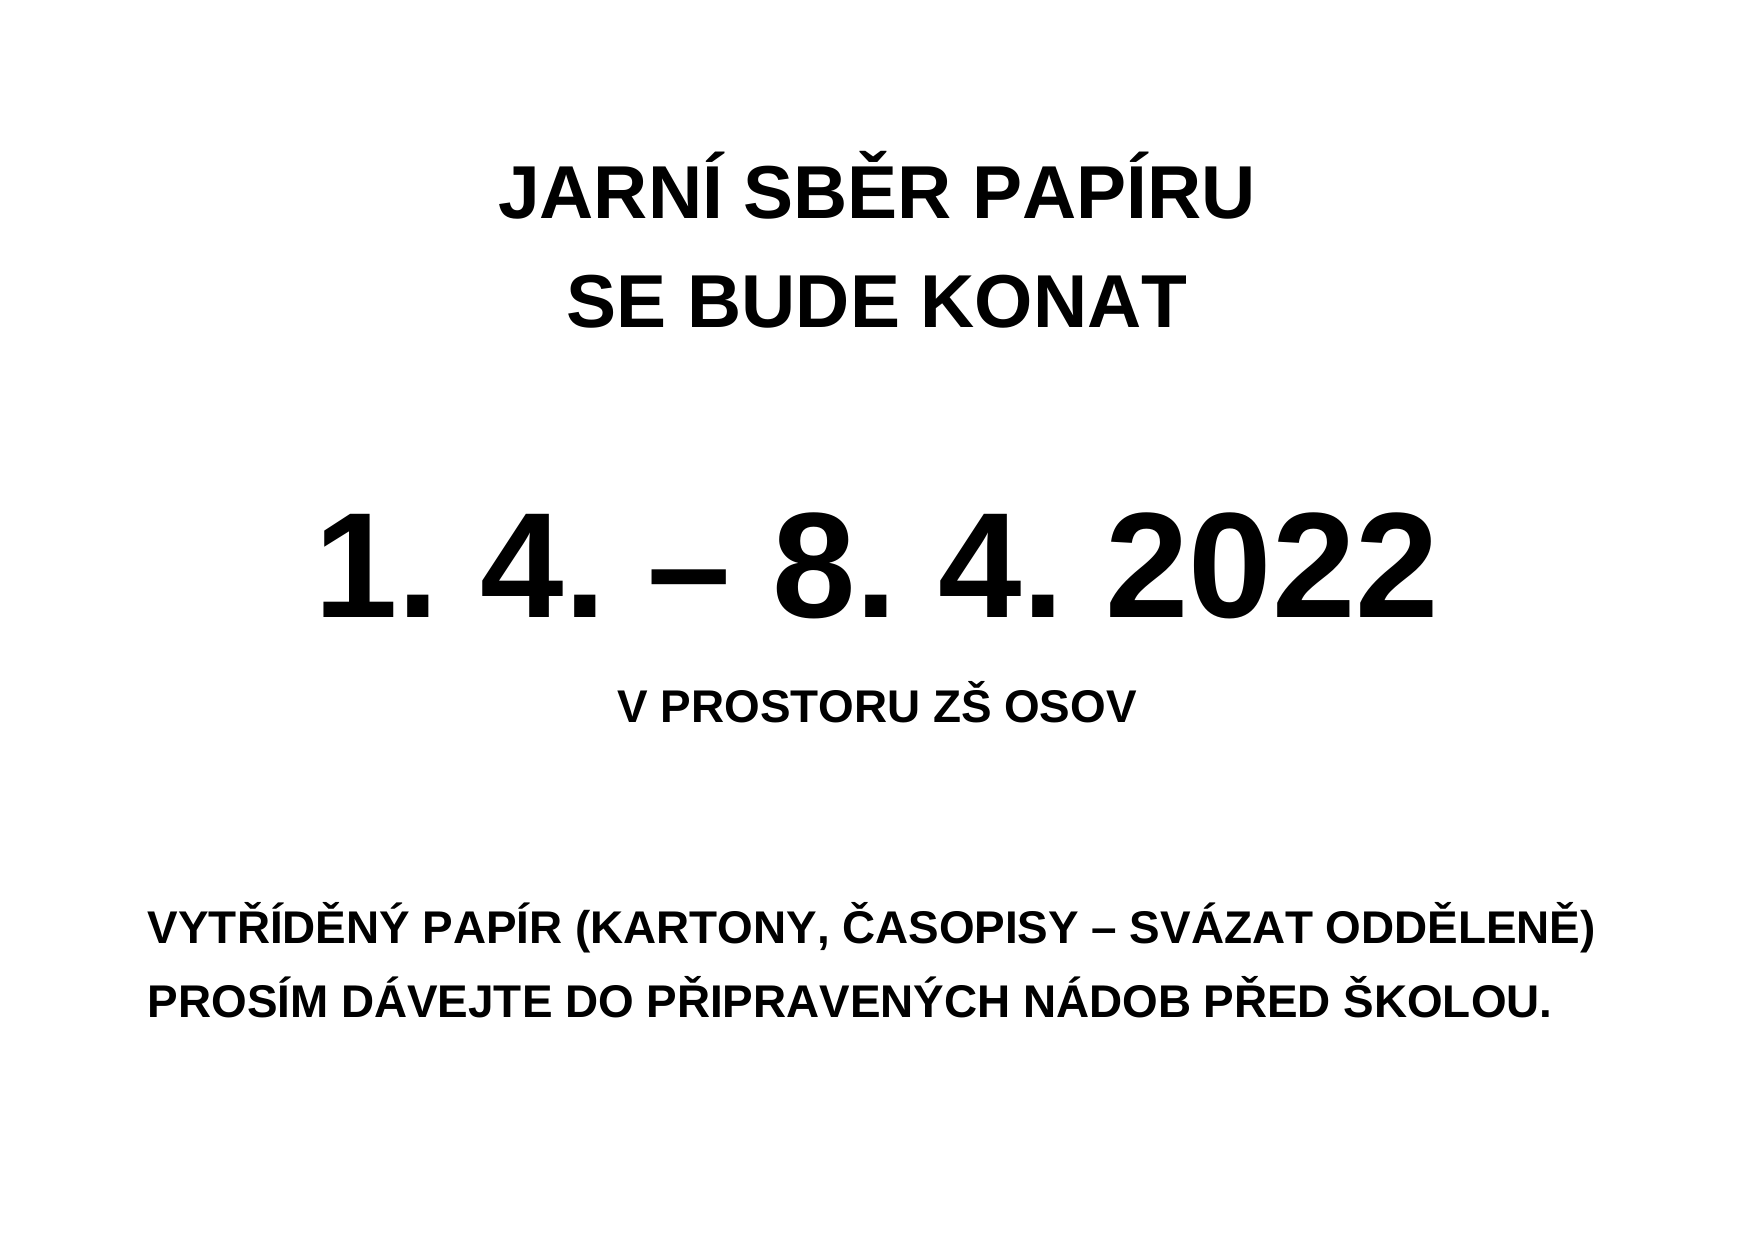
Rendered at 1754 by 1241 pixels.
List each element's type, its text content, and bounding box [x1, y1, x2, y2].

text SE BUDE KONAT [148, 257, 1606, 344]
text V PROSTORU ZŠ OSOV [148, 680, 1606, 733]
text JARNÍ SBĚR PAPÍRU [148, 148, 1606, 234]
text PROSÍM DÁVEJTE DO PŘIPRAVENÝCH NÁDOB PŘED ŠKOLOU. [148, 974, 1606, 1027]
text VYTŘÍDĚNÝ PAPÍR (KARTONY, ČASOPISY – SVÁZAT ODDĚLENĚ) [148, 901, 1606, 953]
text 1. 4. – 8. 4. 2022 [148, 477, 1606, 649]
